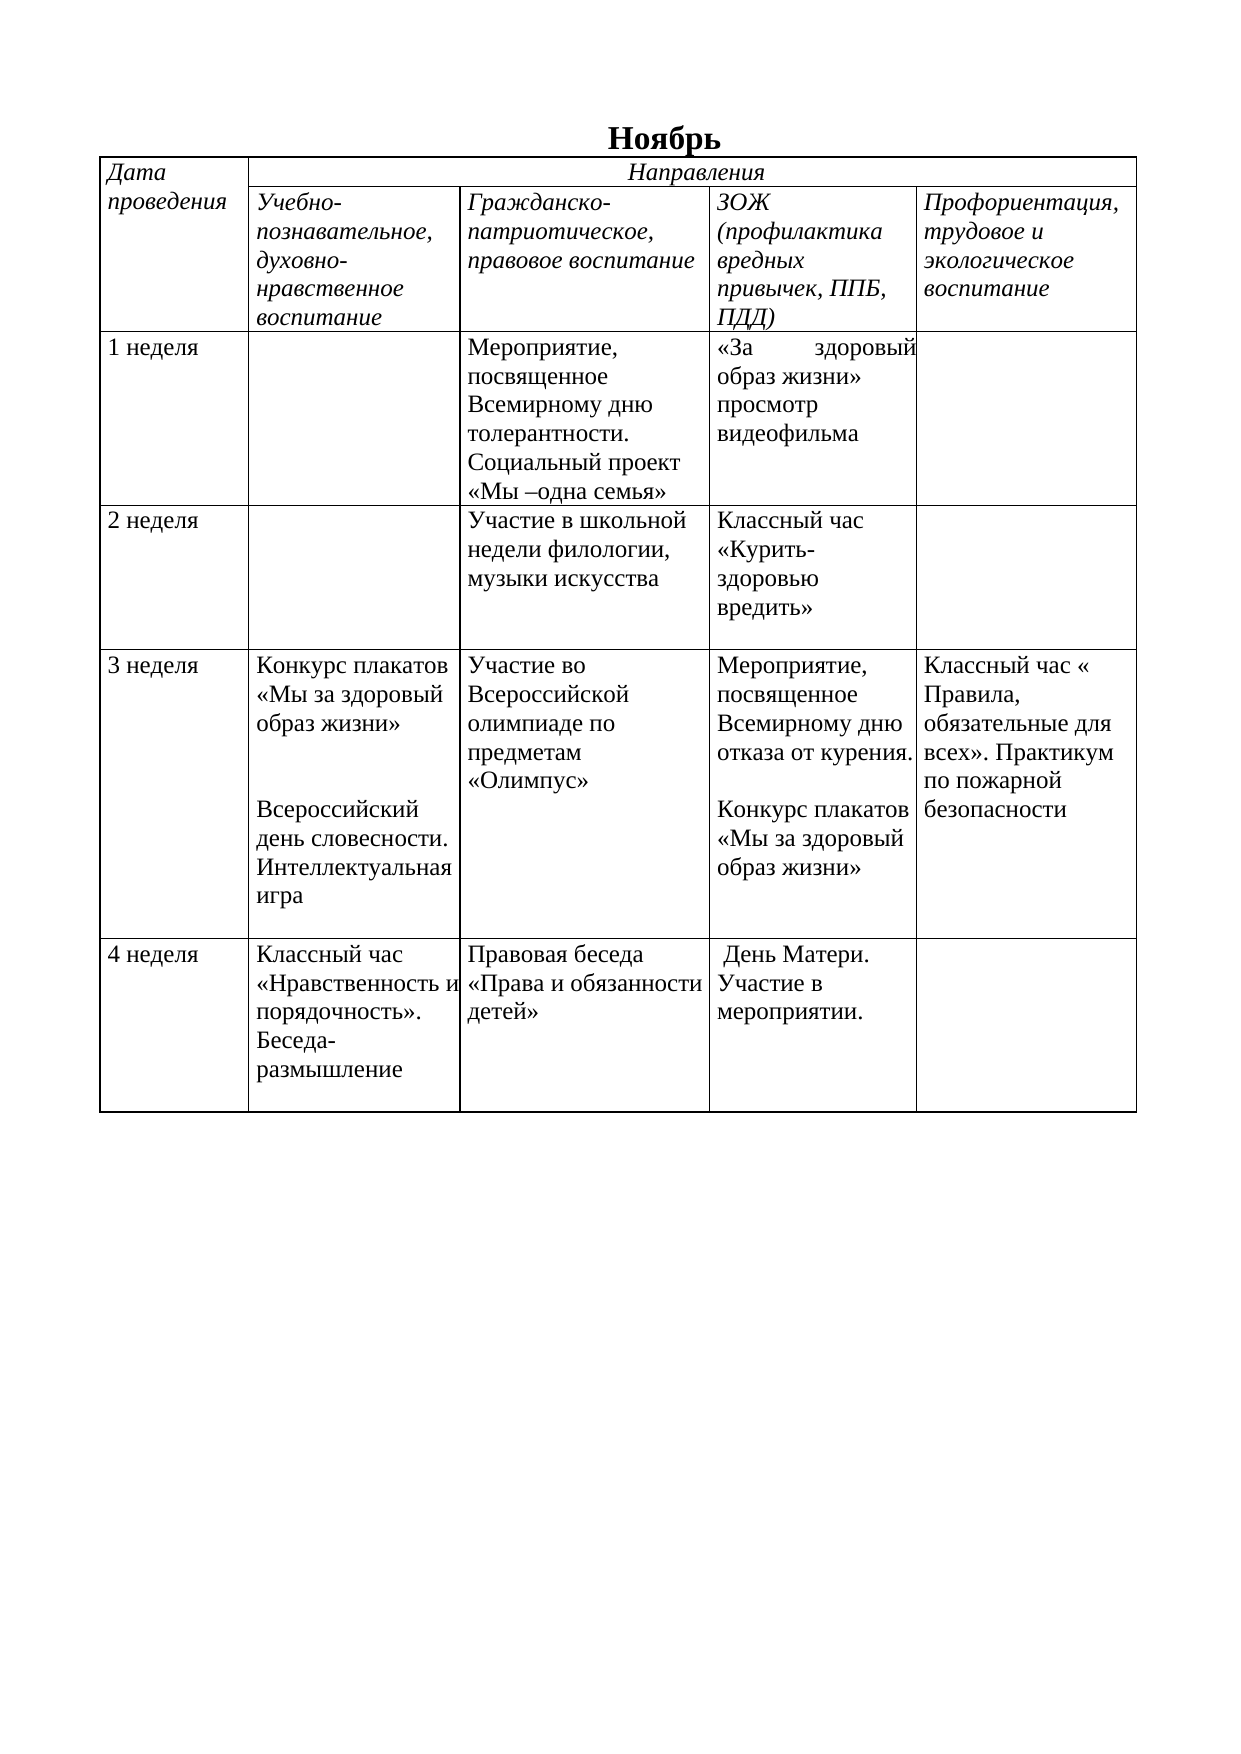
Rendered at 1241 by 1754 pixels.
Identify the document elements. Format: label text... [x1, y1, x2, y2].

table_cell Участие в школьной недели филологии, музыки искусства [461, 506, 709, 649]
table_cell [917, 332, 1136, 504]
table_cell День Матери. Участие в мероприятии. [710, 939, 916, 1111]
table_cell Классный час «Нравственность и порядочность». Беседа-размышление [249, 939, 459, 1111]
table_header Дата проведения [101, 158, 248, 331]
table_cell 1 неделя [101, 332, 248, 504]
table_cell 2 неделя [101, 506, 248, 649]
table_header Направления [249, 158, 1136, 186]
table_cell Мероприятие, посвященное Всемирному дню отказа от курения. Конкурс плакатов «Мы за здоровый образ жизни» [710, 650, 916, 938]
table_cell Мероприятие, посвященное Всемирному дню толерантности. Социальный проект «Мы –одна семья» [461, 332, 709, 504]
table_cell Учебно-познавательное, духовно-нравственное воспитание [249, 187, 459, 331]
text Ноябрь [177, 118, 1152, 156]
table_cell Классный час « Правила, обязательные для всех». Практикум по пожарной безопасности [917, 650, 1136, 938]
table_cell 4 неделя [101, 939, 248, 1111]
table_cell Участие во Всероссийской олимпиаде по предметам «Олимпус» [461, 650, 709, 938]
table_cell 3 неделя [101, 650, 248, 938]
table_cell [917, 939, 1136, 1111]
table_cell «За здоровый образ жизни» просмотр видеофильма [710, 332, 916, 504]
table_cell Профориентация, трудовое и экологическое воспитание [917, 187, 1136, 331]
table_cell [917, 506, 1136, 649]
table_cell Правовая беседа «Права и обязанности детей» [461, 939, 709, 1111]
table_cell Классный час «Курить-здоровью вредить» [710, 506, 916, 649]
table_cell [249, 506, 459, 649]
table_cell Конкурс плакатов «Мы за здоровый образ жизни» Всероссийский день словесности. Интеллектуальная игра [249, 650, 459, 938]
table_cell Гражданско-патриотическое, правовое воспитание [461, 187, 709, 331]
table_cell [249, 332, 459, 504]
table_cell ЗОЖ (профилактика вредных привычек, ППБ, ПДД) [710, 187, 916, 331]
